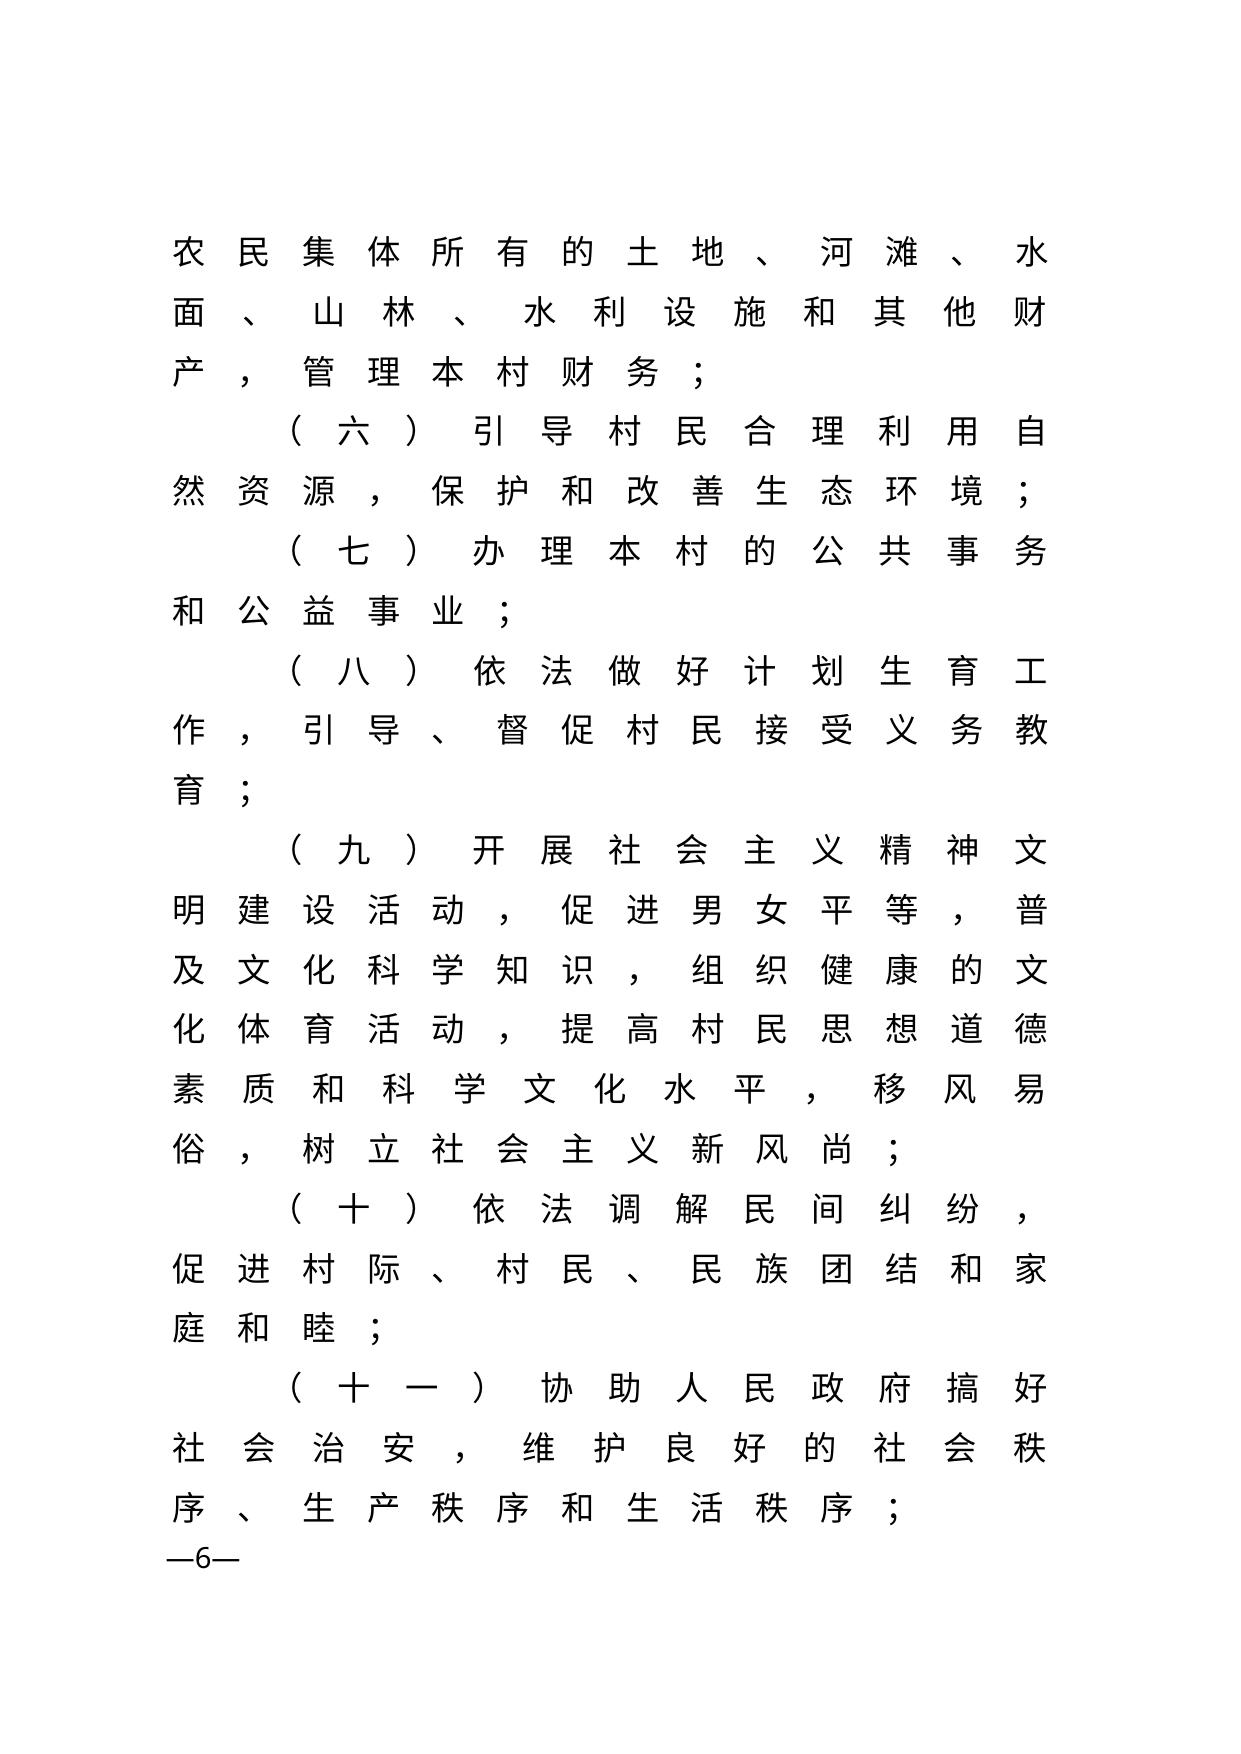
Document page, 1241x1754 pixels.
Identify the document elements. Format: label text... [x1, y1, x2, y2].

text （六）引导村民合理利用自然资源，保护和改善生态环境； [172, 399, 1079, 519]
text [172, 220, 1079, 399]
text （九）开展社会主义精神文明建设活动，促进男女平等，普及文化科学知识，组织健康的文化体育活动，提高村民思想道德素质和科学文化水平，移风易俗，树立社会主义新风尚； [172, 818, 1079, 1177]
text （十一）协助人民政府搞好社会治安，维护良好的社会秩序、生产秩序和生活秩序； [172, 1356, 1079, 1536]
text （八）依法做好计划生育工作，引导、督促村民接受义务教育； [172, 639, 1079, 818]
text （十）依法调解民间纠纷，促进村际、村民、民族团结和家庭和睦； [172, 1177, 1079, 1356]
text （七）办理本村的公共事务和公益事业； [172, 519, 1079, 639]
